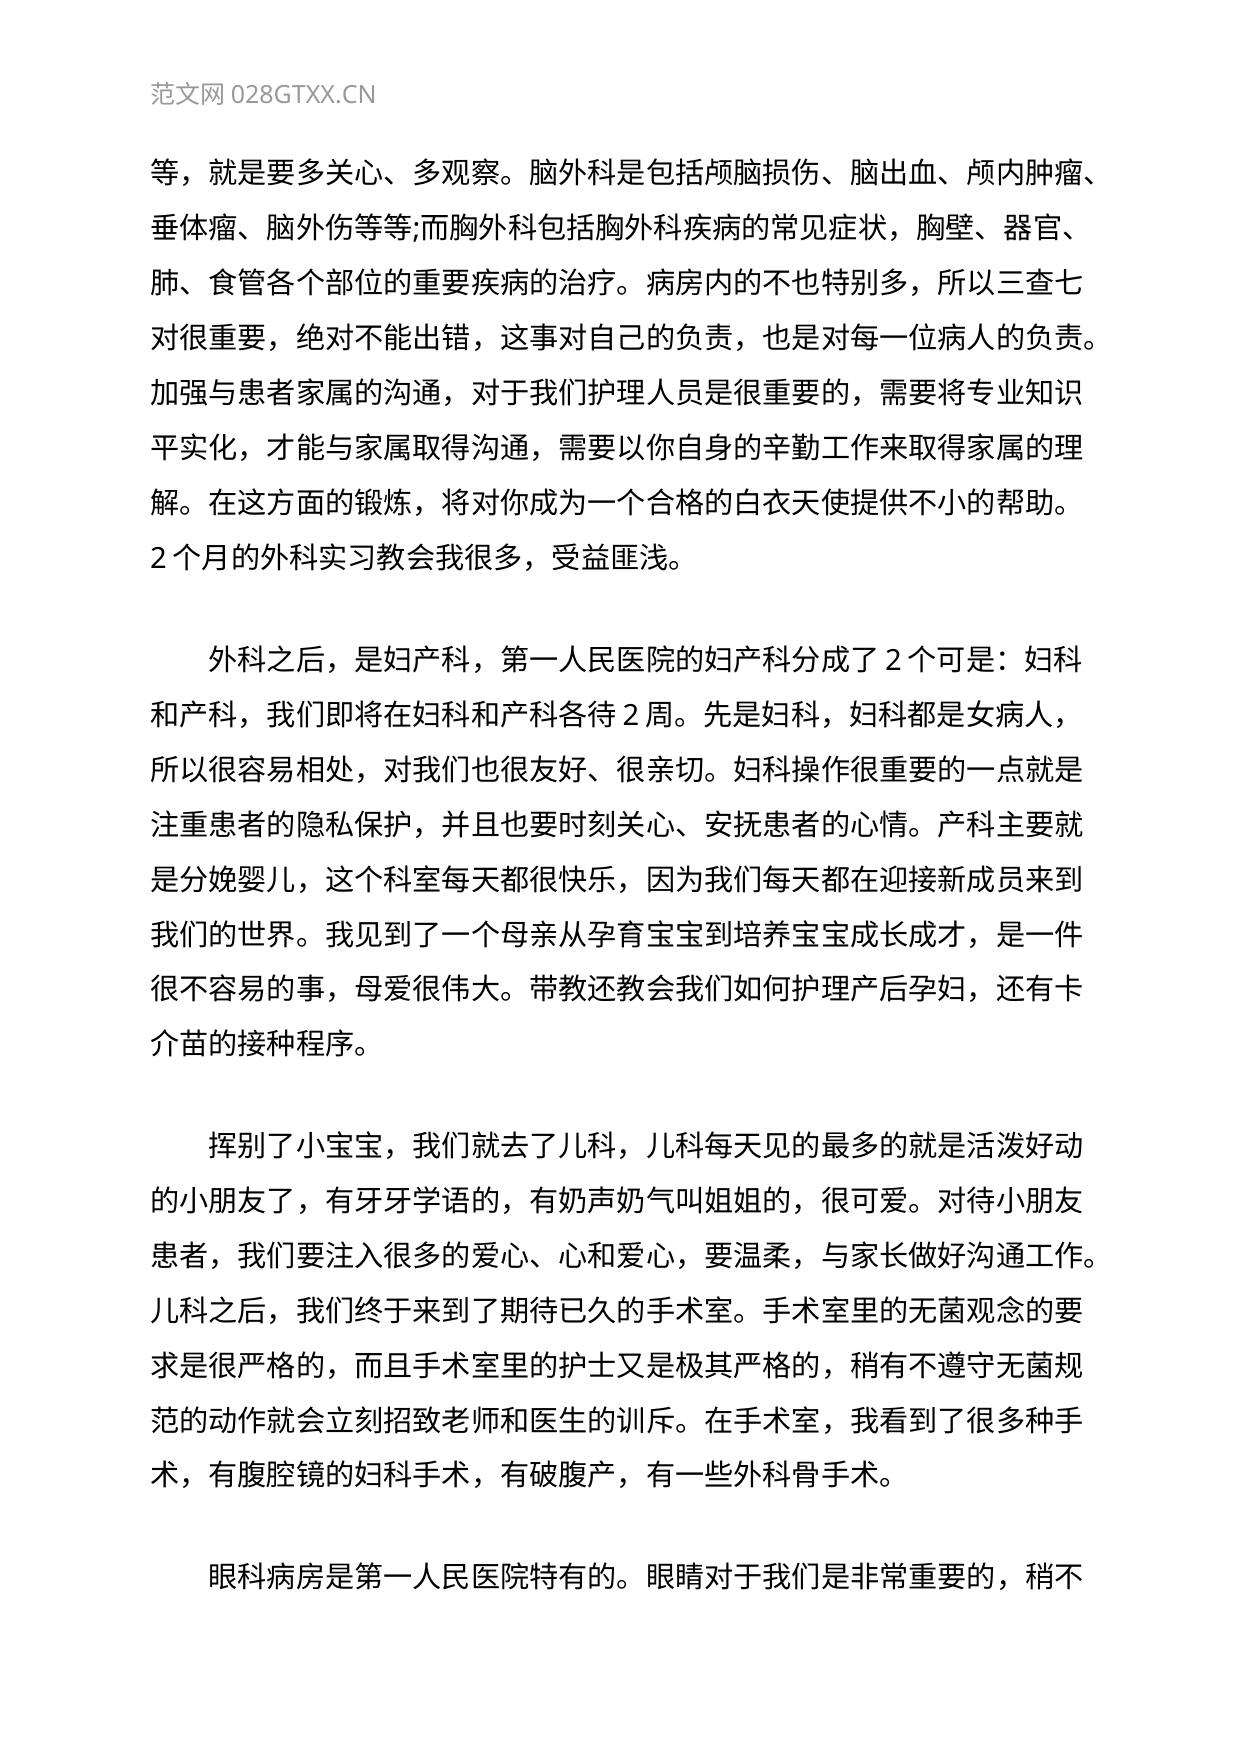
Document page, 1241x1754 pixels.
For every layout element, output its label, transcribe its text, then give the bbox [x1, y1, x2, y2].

text 挥别了小宝宝，我们就去了儿科，儿科每天见的最多的就是活泼好动的小朋友了，有牙牙学语的，有奶声奶气叫姐姐的，很可爱。对待小朋友患者，我们要注入很多的爱心、心和爱心，要温柔，与家长做好沟通工作。儿科之后，我们终于来到了期待已久的手术室。手术室里的无菌观念的要求是很严格的，而且手术室里的护士又是极其严格的，稍有不遵守无菌规范的动作就会立刻招致老师和医生的训斥。在手术室，我看到了很多种手术，有腹腔镜的妇科手术，有破腹产，有一些外科骨手术。 [150, 1123, 1090, 1494]
text 外科之后，是妇产科，第一人民医院的妇产科分成了2个可是：妇科和产科，我们即将在妇科和产科各待2周。先是妇科，妇科都是女病人，所以很容易相处，对我们也很友好、很亲切。妇科操作很重要的一点就是注重患者的隐私保护，并且也要时刻关心、安抚患者的心情。产科主要就是分娩婴儿，这个科室每天都很快乐，因为我们每天都在迎接新成员来到我们的世界。我见到了一个母亲从孕育宝宝到培养宝宝成长成才，是一件很不容易的事，母爱很伟大。带教还教会我们如何护理产后孕妇，还有卡介苗的接种程序。 [150, 636, 1090, 1063]
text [150, 1554, 1090, 1596]
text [150, 150, 1090, 577]
